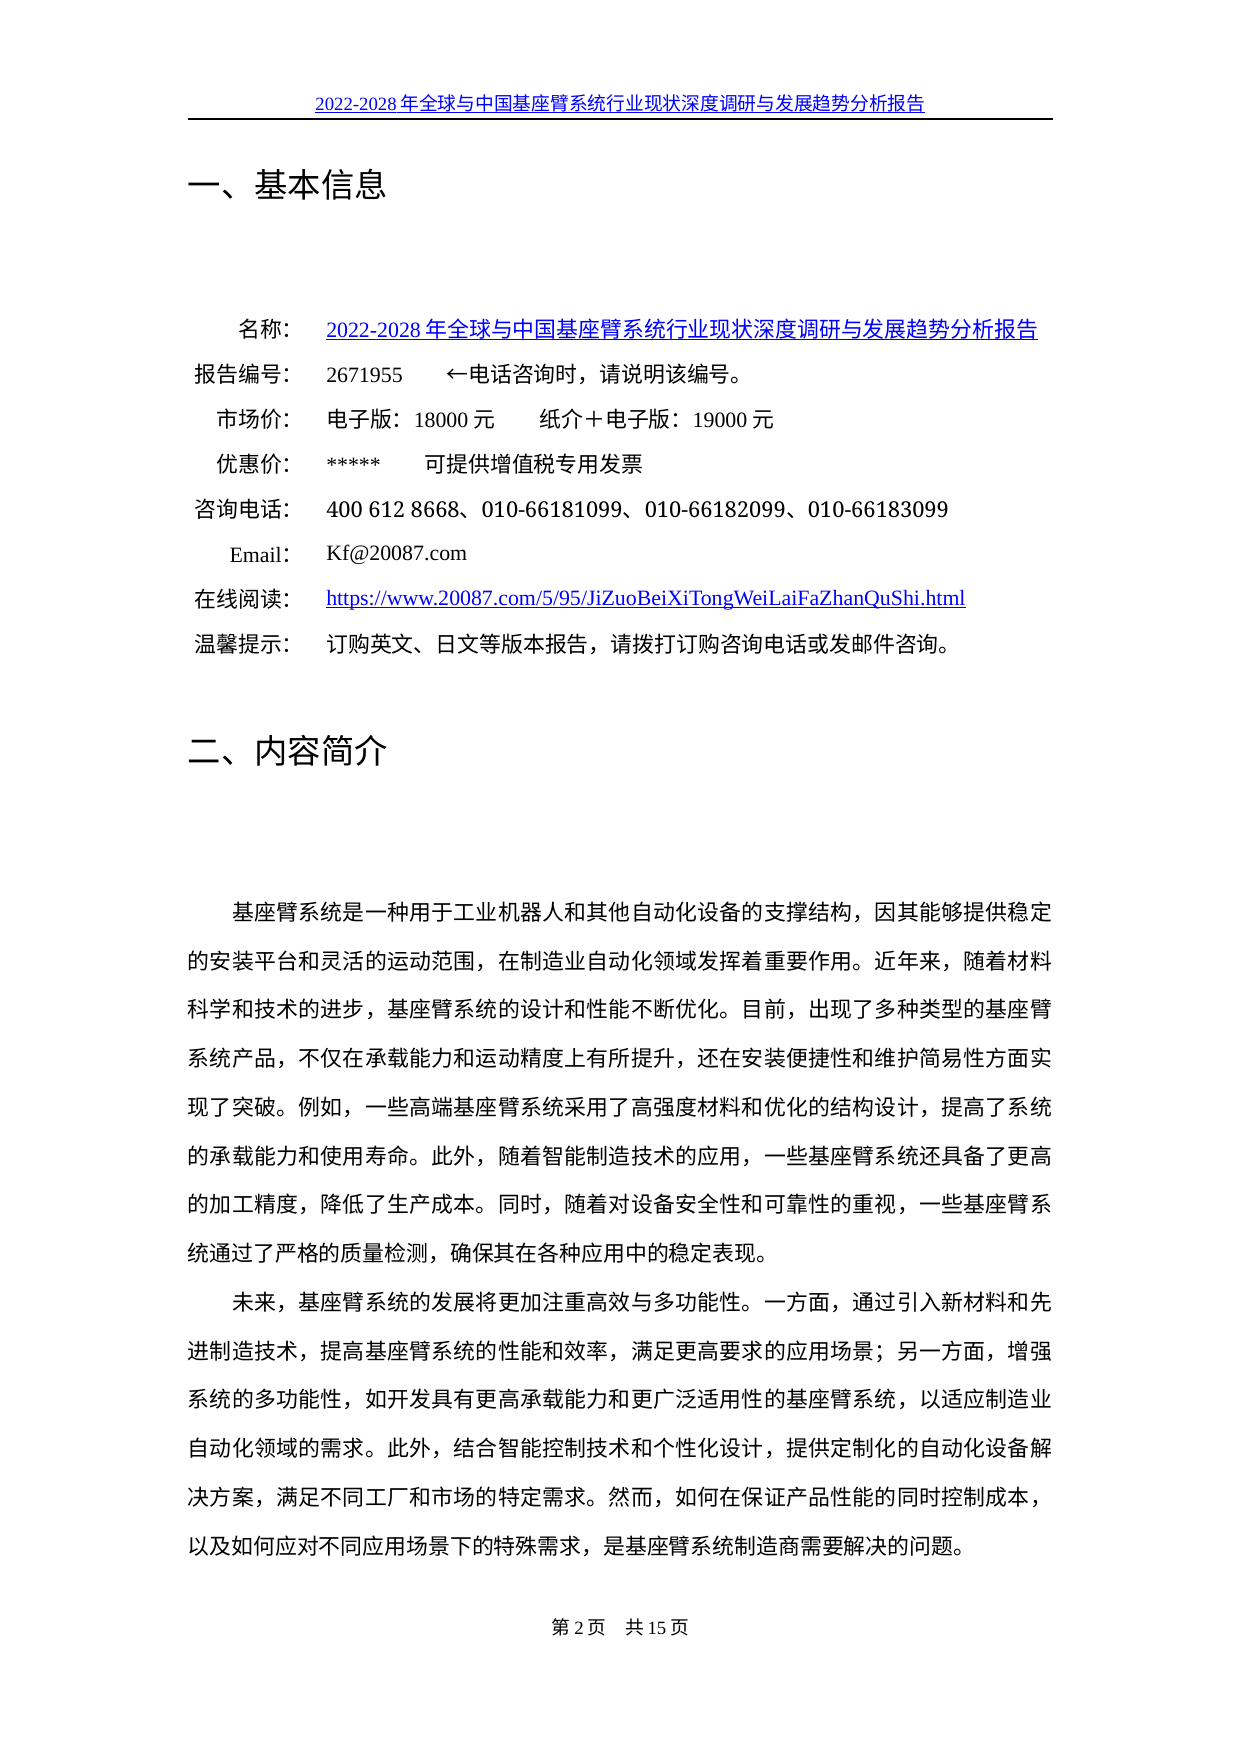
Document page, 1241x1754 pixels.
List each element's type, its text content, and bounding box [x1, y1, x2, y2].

table_cell 在线阅读： [167, 582, 315, 627]
table_cell Email： [167, 537, 315, 582]
title 一、基本信息 [187, 150, 1053, 215]
table_cell ***** 可提供增值税专用发票 [315, 447, 1073, 492]
table_cell 市场价： [167, 402, 315, 447]
table_cell 优惠价： [167, 447, 315, 492]
table_cell 2671955 ←电话咨询时，请说明该编号。 [315, 357, 1073, 402]
table_cell 咨询电话： [167, 492, 315, 537]
table_cell [315, 582, 1073, 627]
table_cell 报告编号： [167, 357, 315, 402]
table_cell 电子版：18000 元 纸介＋电子版：19000 元 [315, 402, 1073, 447]
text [187, 894, 1053, 1561]
table_header 2022-2028年全球与中国基座臂系统行业现状深度调研与发展趋势分析报告 [315, 312, 1073, 357]
table_cell 订购英文、日文等版本报告，请拨打订购咨询电话或发邮件咨询。 [315, 627, 1073, 672]
table_cell Kf@20087.com [315, 537, 1073, 582]
table_cell 温馨提示： [167, 627, 315, 672]
table_cell 400 612 8668、010-66181099、010-66182099、010-66183099 [315, 492, 1073, 537]
table_header 名称： [167, 312, 315, 357]
title 二、内容简介 [187, 717, 1053, 782]
